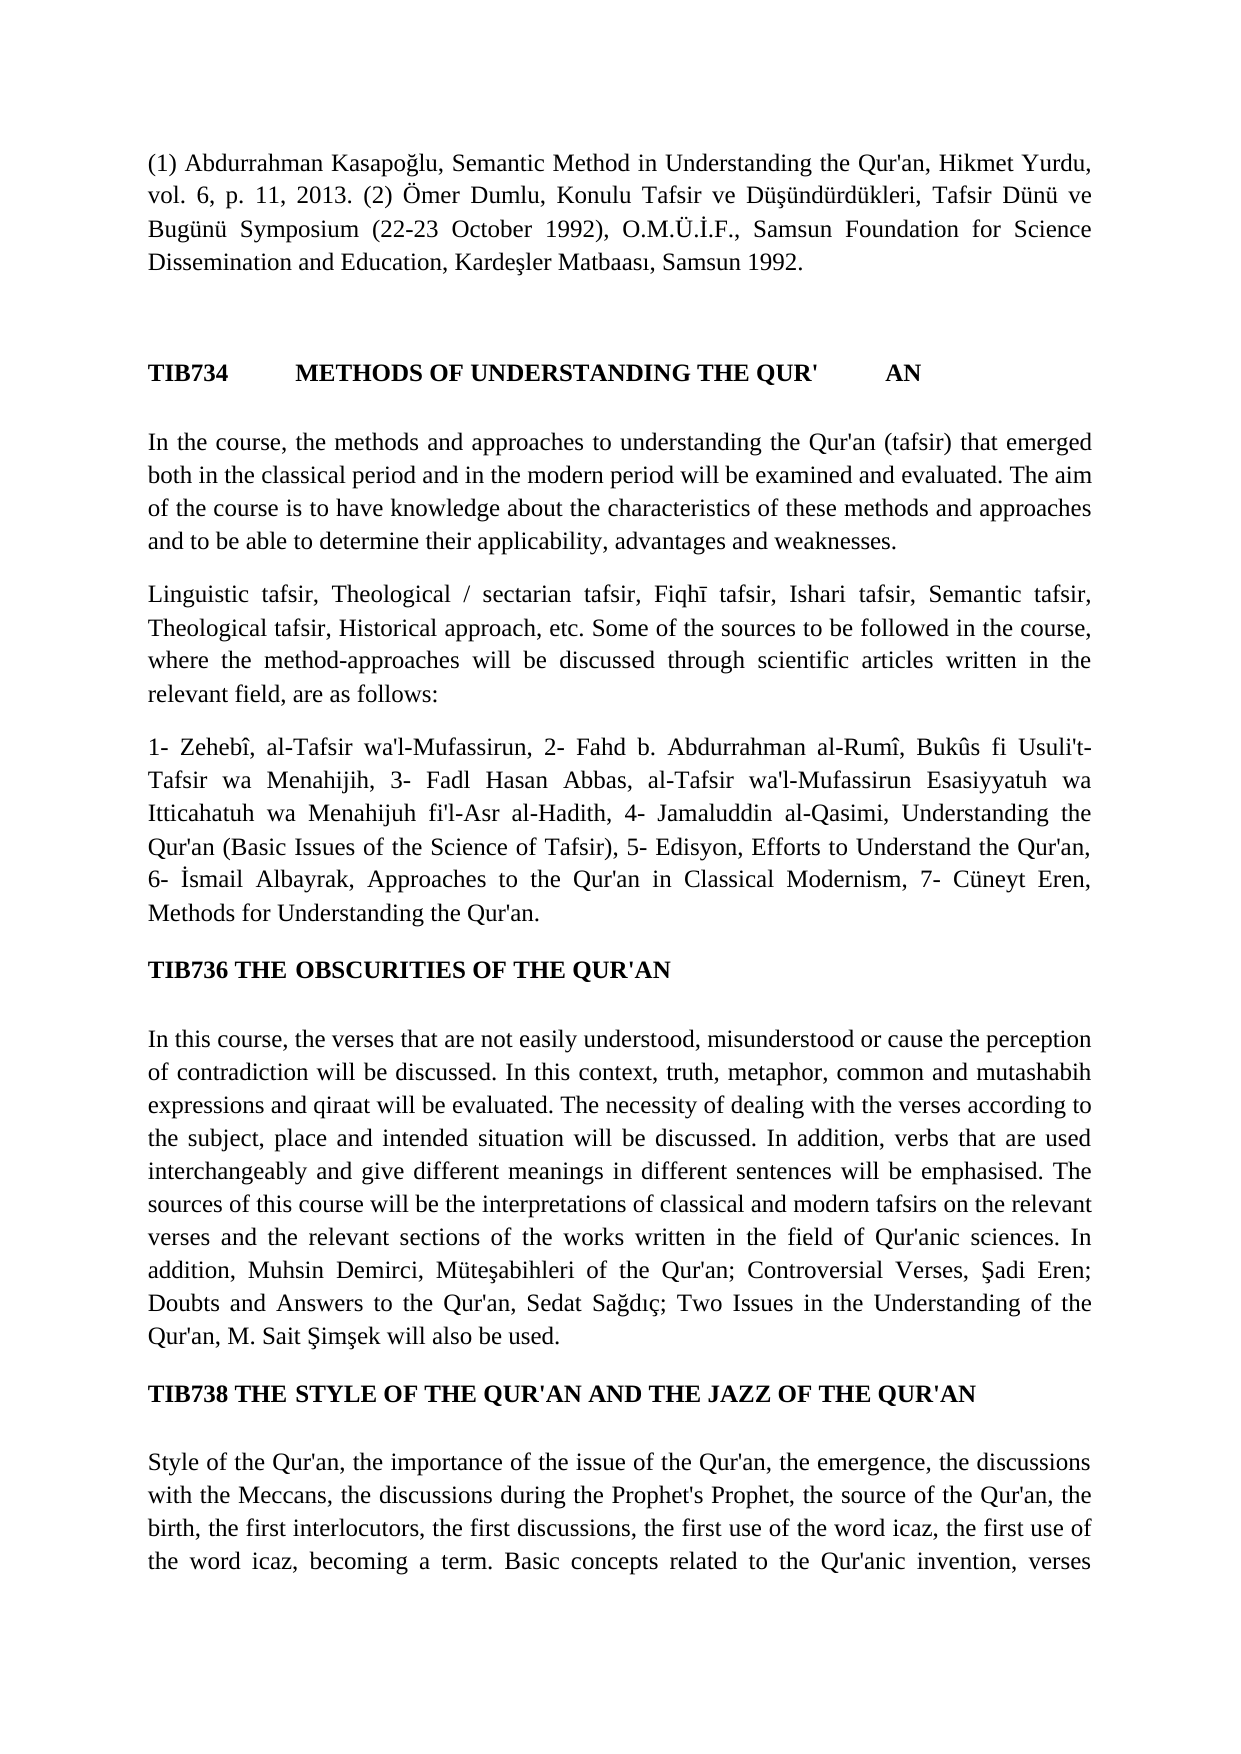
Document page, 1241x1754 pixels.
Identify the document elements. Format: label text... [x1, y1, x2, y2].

text In the course, the methods and approaches to understanding the Qur'an (tafsir) that emerged both in the classical period and in the modern period will be examined and evaluated. The aim of the course is to have knowledge about the characteristics of these methods and approaches and to be able to determine their applicability, advantages and weaknesses. [148, 427, 1093, 554]
subtitle TIB734 METHODS OF UNDERSTANDING THE QUR' AN [148, 358, 1093, 387]
text Linguistic tafsir, Theological / sectarian tafsir, Fiqhī tafsir, Ishari tafsir, Semantic tafsir, Theological tafsir, Historical approach, etc. Some of the sources to be followed in the course, where the method-approaches will be discussed through scientific articles written in the relevant field, are as follows: [148, 579, 1093, 707]
subtitle TIB736 THE OBSCURITIES OF THE QUR'AN [148, 956, 1093, 984]
text 1- Zehebî, al-Tafsir wa'l-Mufassirun, 2- Fahd b. Abdurrahman al-Rumî, Bukûs fi Usuli't-Tafsir wa Menahijih, 3- Fadl Hasan Abbas, al-Tafsir wa'l-Mufassirun Esasiyyatuh wa Itticahatuh wa Menahijuh fi'l-Asr al-Hadith, 4- Jamaluddin al-Qasimi, Understanding the Qur'an (Basic Issues of the Science of Tafsir), 5- Edisyon, Efforts to Understand the Qur'an, 6- İsmail Albayrak, Approaches to the Qur'an in Classical Modernism, 7- Cüneyt Eren, Methods for Understanding the Qur'an. [148, 732, 1093, 926]
subtitle TIB738 THE STYLE OF THE QUR'AN AND THE JAZZ OF THE QUR'AN [148, 1379, 1093, 1408]
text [148, 1447, 1093, 1575]
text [148, 148, 1093, 275]
text In this course, the verses that are not easily understood, misunderstood or cause the perception of contradiction will be discussed. In this context, truth, metaphor, common and mutashabih expressions and qiraat will be evaluated. The necessity of dealing with the verses according to the subject, place and intended situation will be discussed. In addition, verbs that are used interchangeably and give different meanings in different sentences will be emphasised. The sources of this course will be the interpretations of classical and modern tafsirs on the relevant verses and the relevant sections of the works written in the field of Qur'anic sciences. In addition, Muhsin Demirci, Müteşabihleri of the Qur'an; Controversial Verses, Şadi Eren; Doubts and Answers to the Qur'an, Sedat Sağdıç; Two Issues in the Understanding of the Qur'an, M. Sait Şimşek will also be used. [148, 1024, 1093, 1350]
